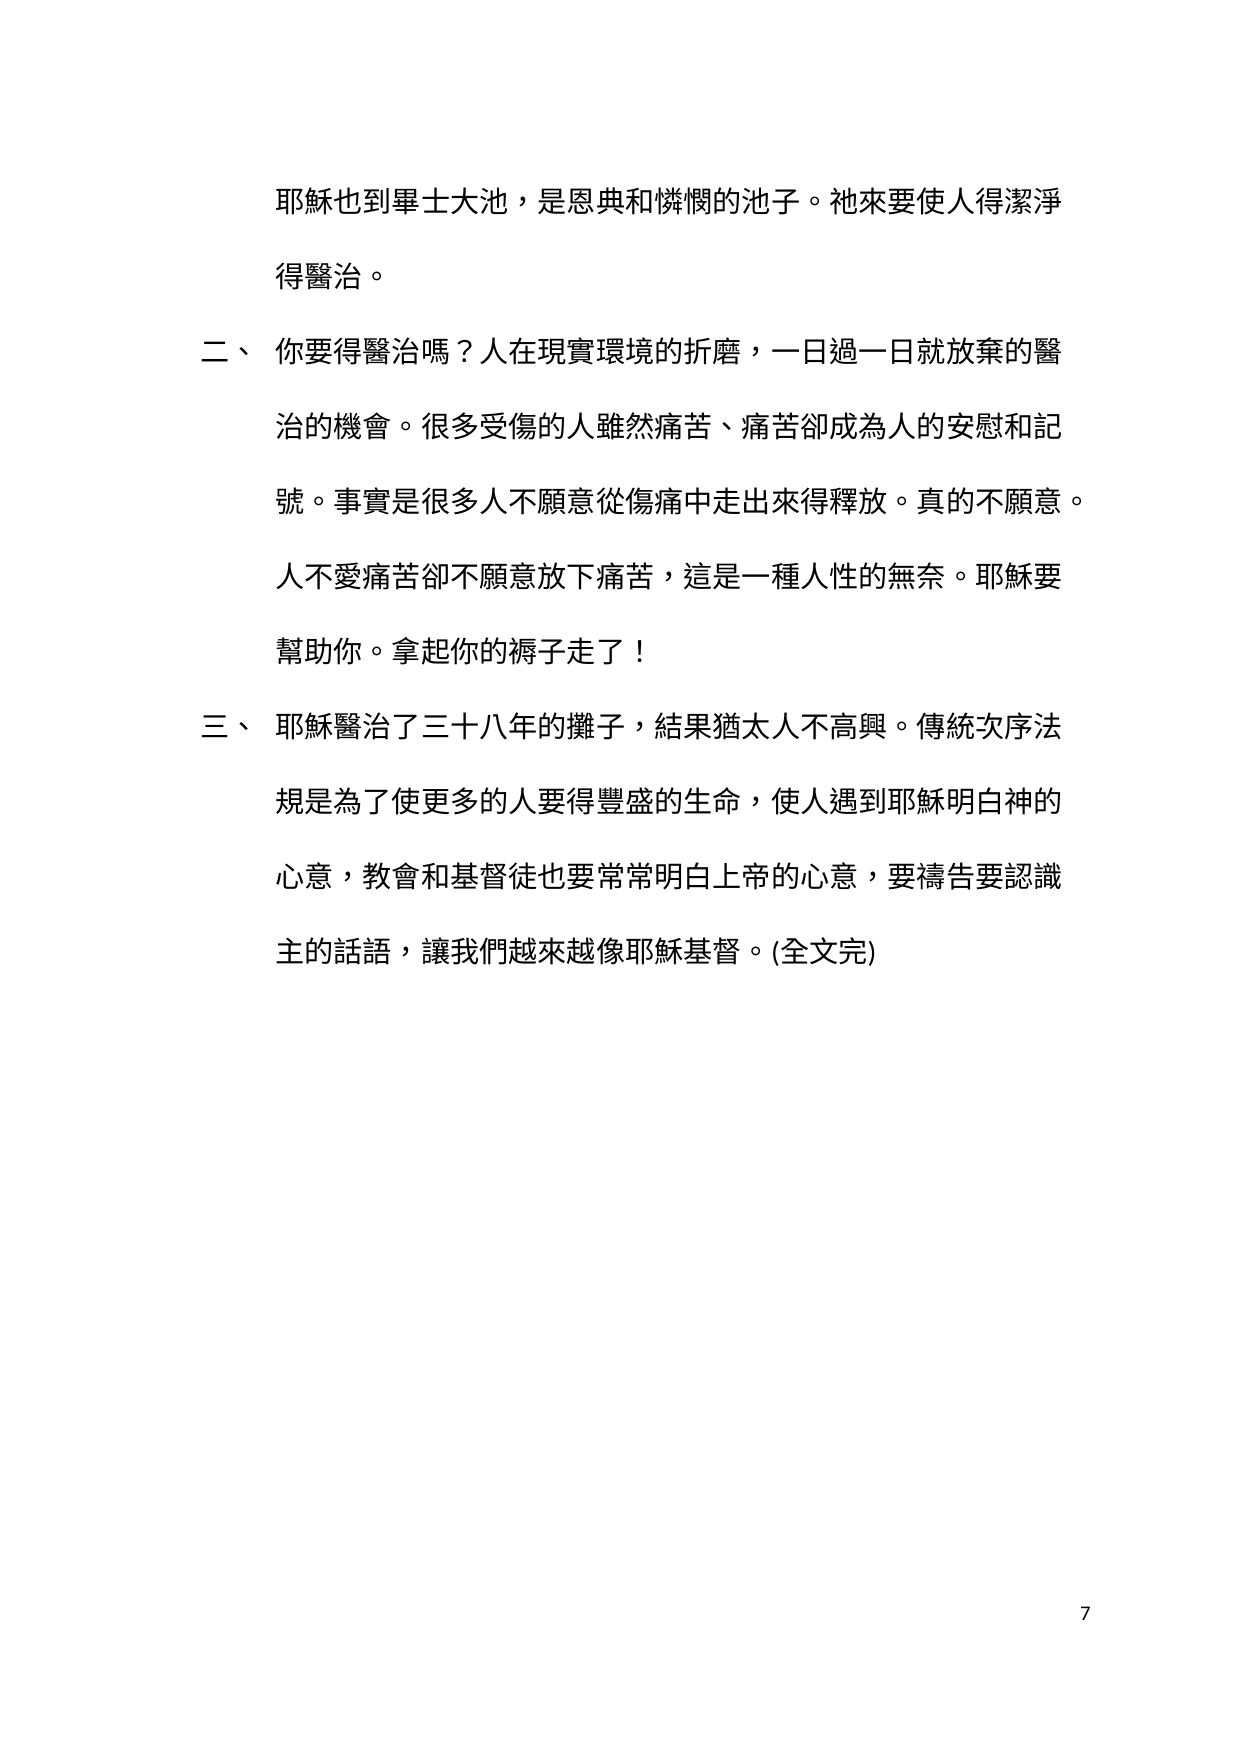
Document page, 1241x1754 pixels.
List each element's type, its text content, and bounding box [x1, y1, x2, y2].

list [200, 162, 1090, 312]
list 你要得醫治嗎？人在現實環境的折磨，一日過一日就放棄的醫治的機會。很多受傷的人雖然痛苦、痛苦卻成為人的安慰和記號。事實是很多人不願意從傷痛中走出來得釋放。真的不願意。人不愛痛苦卻不願意放下痛苦，這是一種人性的無奈。耶穌要幫助你。拿起你的褥子走了！ [200, 312, 1090, 687]
list 耶穌醫治了三十八年的攤子，結果猶太人不高興。傳統次序法規是為了使更多的人要得豐盛的生命，使人遇到耶穌明白神的心意，教會和基督徒也要常常明白上帝的心意，要禱告要認識主的話語，讓我們越來越像耶穌基督。(全文完) [200, 687, 1090, 987]
